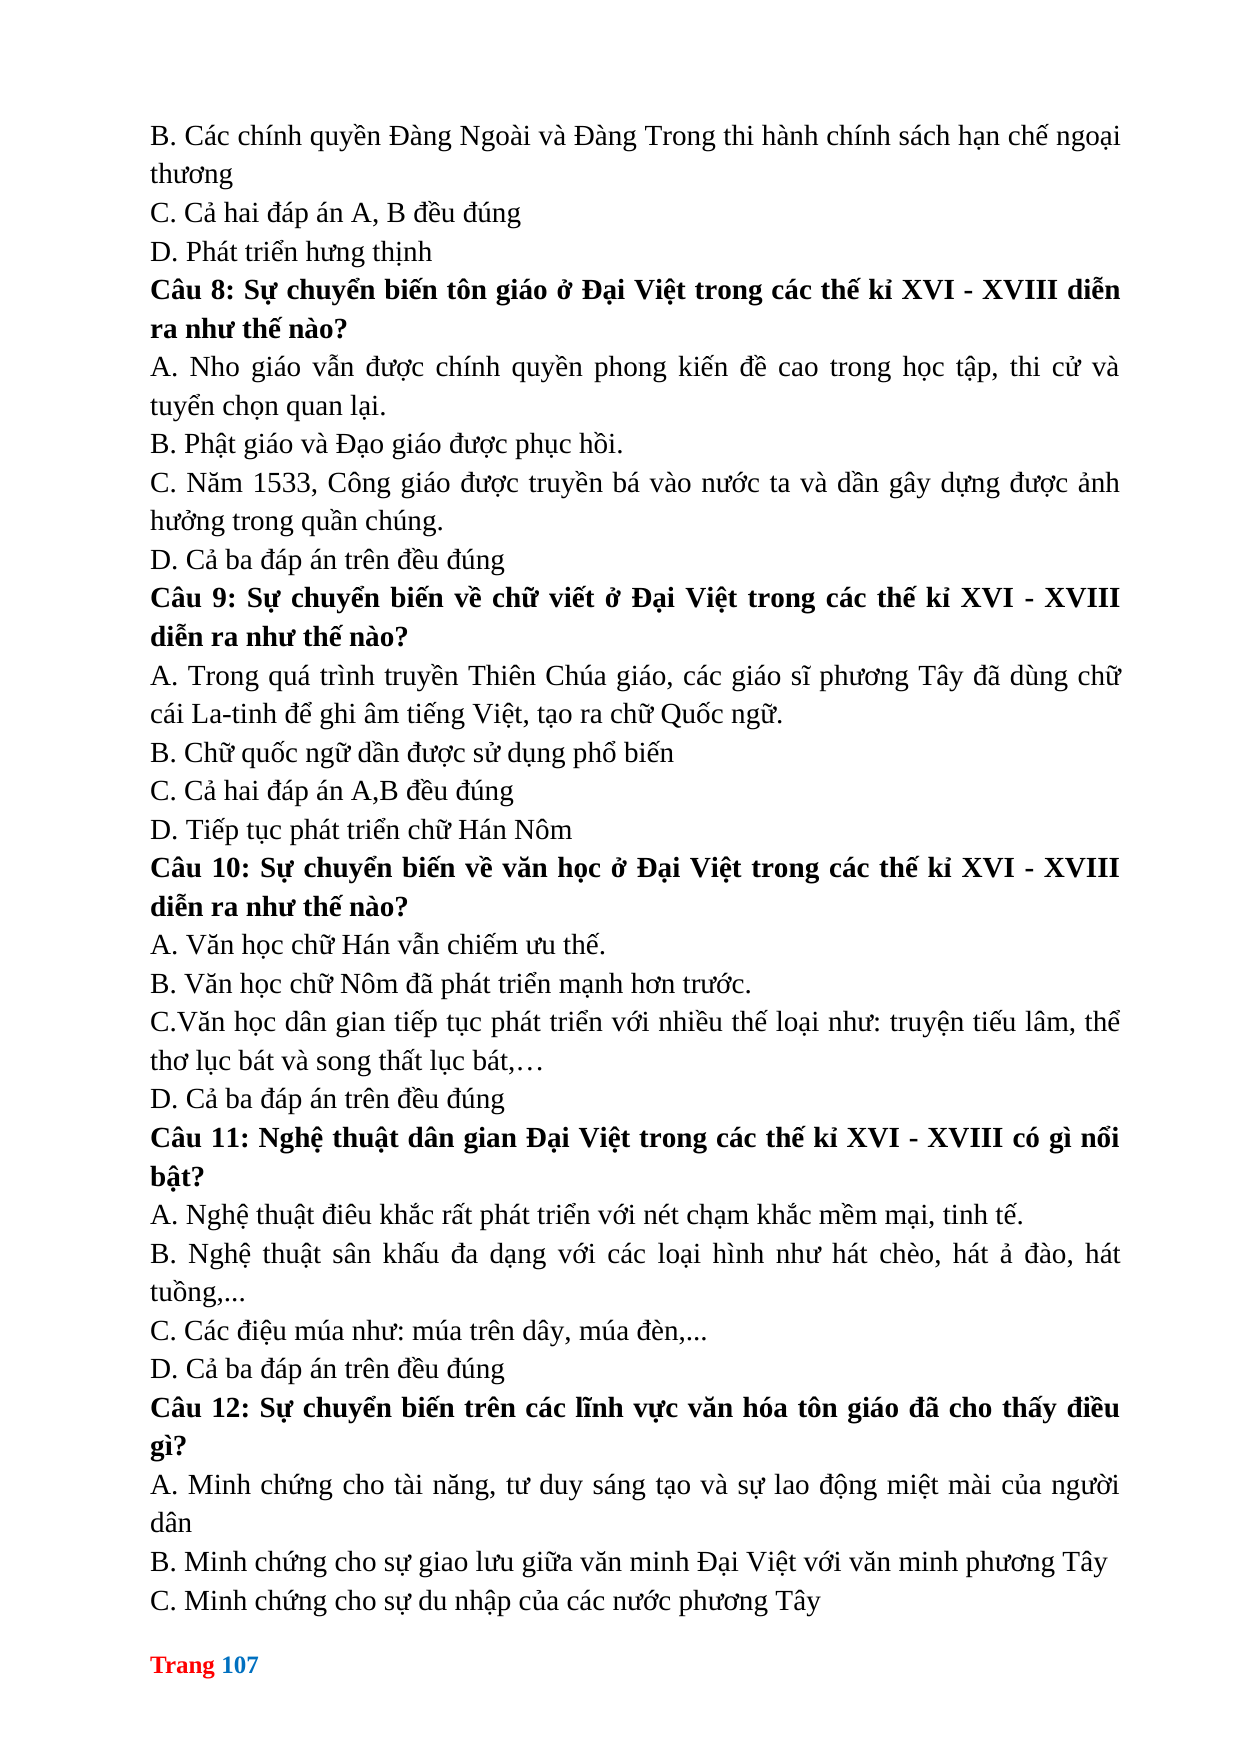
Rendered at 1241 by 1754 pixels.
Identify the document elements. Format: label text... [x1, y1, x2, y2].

text D. Cả ba đáp án trên đều đúng [150, 542, 1122, 576]
text C.Văn học dân gian tiếp tục phát triển với nhiều thế loại như: truyện tiếu lâm, thể thơ lục bát và song thất lục bát,… [150, 1004, 1122, 1077]
text D. Tiếp tục phát triển chữ Hán Nôm [150, 812, 1122, 845]
text A. Văn học chữ Hán vẫn chiếm ưu thế. [150, 927, 1122, 961]
text Câu 11: Nghệ thuật dân gian Đại Việt trong các thế kỉ XVI - XVIII có gì nổi bật? [150, 1120, 1122, 1192]
text D. Cả ba đáp án trên đều đúng [150, 1082, 1122, 1115]
text B. Chữ quốc ngữ dần được sử dụng phổ biến [150, 735, 1122, 768]
text A. Trong quá trình truyền Thiên Chúa giáo, các giáo sĩ phương Tây đã dùng chữ cái La-tinh để ghi âm tiếng Việt, tạo ra chữ Quốc ngữ. [150, 658, 1122, 730]
text Câu 10: Sự chuyển biến về văn học ở Đại Việt trong các thế kỉ XVI - XVIII diễn ra như thế nào? [150, 850, 1122, 922]
text Câu 9: Sự chuyển biến về chữ viết ở Đại Việt trong các thế kỉ XVI - XVIII diễn ra như thế nào? [150, 581, 1122, 653]
text C. Cả hai đáp án A,B đều đúng [150, 773, 1122, 807]
text Câu 8: Sự chuyển biến tôn giáo ở Đại Việt trong các thế kỉ XVI - XVIII diễn ra như thế nào? [150, 272, 1122, 344]
text D. Phát triển hưng thịnh [150, 234, 1122, 267]
text B. Nghệ thuật sân khấu đa dạng với các loại hình như hát chèo, hát ả đào, hát tuồng,... [150, 1236, 1122, 1308]
text B. Minh chứng cho sự giao lưu giữa văn minh Đại Việt với văn minh phương Tây [150, 1544, 1122, 1578]
text Câu 12: Sự chuyển biến trên các lĩnh vực văn hóa tôn giáo đã cho thấy điều gì? [150, 1390, 1122, 1462]
text A. Nghệ thuật điêu khắc rất phát triển với nét chạm khắc mềm mại, tinh tế. [150, 1197, 1122, 1231]
text C. Minh chứng cho sự du nhập của các nước phương Tây [150, 1583, 1122, 1616]
text D. Cả ba đáp án trên đều đúng [150, 1351, 1122, 1385]
text B. Phật giáo và Đạo giáo được phục hồi. [150, 426, 1122, 460]
text A. Nho giáo vẫn được chính quyền phong kiến đề cao trong học tập, thi cử và tuyển chọn quan lại. [150, 349, 1122, 421]
text C. Năm 1533, Công giáo được truyền bá vào nước ta và dần gây dựng được ảnh hưởng trong quần chúng. [150, 465, 1122, 537]
text B. Văn học chữ Nôm đã phát triển mạnh hơn trước. [150, 966, 1122, 999]
text C. Cả hai đáp án A, B đều đúng [150, 195, 1122, 229]
text A. Minh chứng cho tài năng, tư duy sáng tạo và sự lao động miệt mài của người dân [150, 1467, 1122, 1539]
text C. Các điệu múa như: múa trên dây, múa đèn,... [150, 1313, 1122, 1346]
text B. Các chính quyền Đàng Ngoài và Đàng Trong thi hành chính sách hạn chế ngoại thương [150, 118, 1122, 190]
